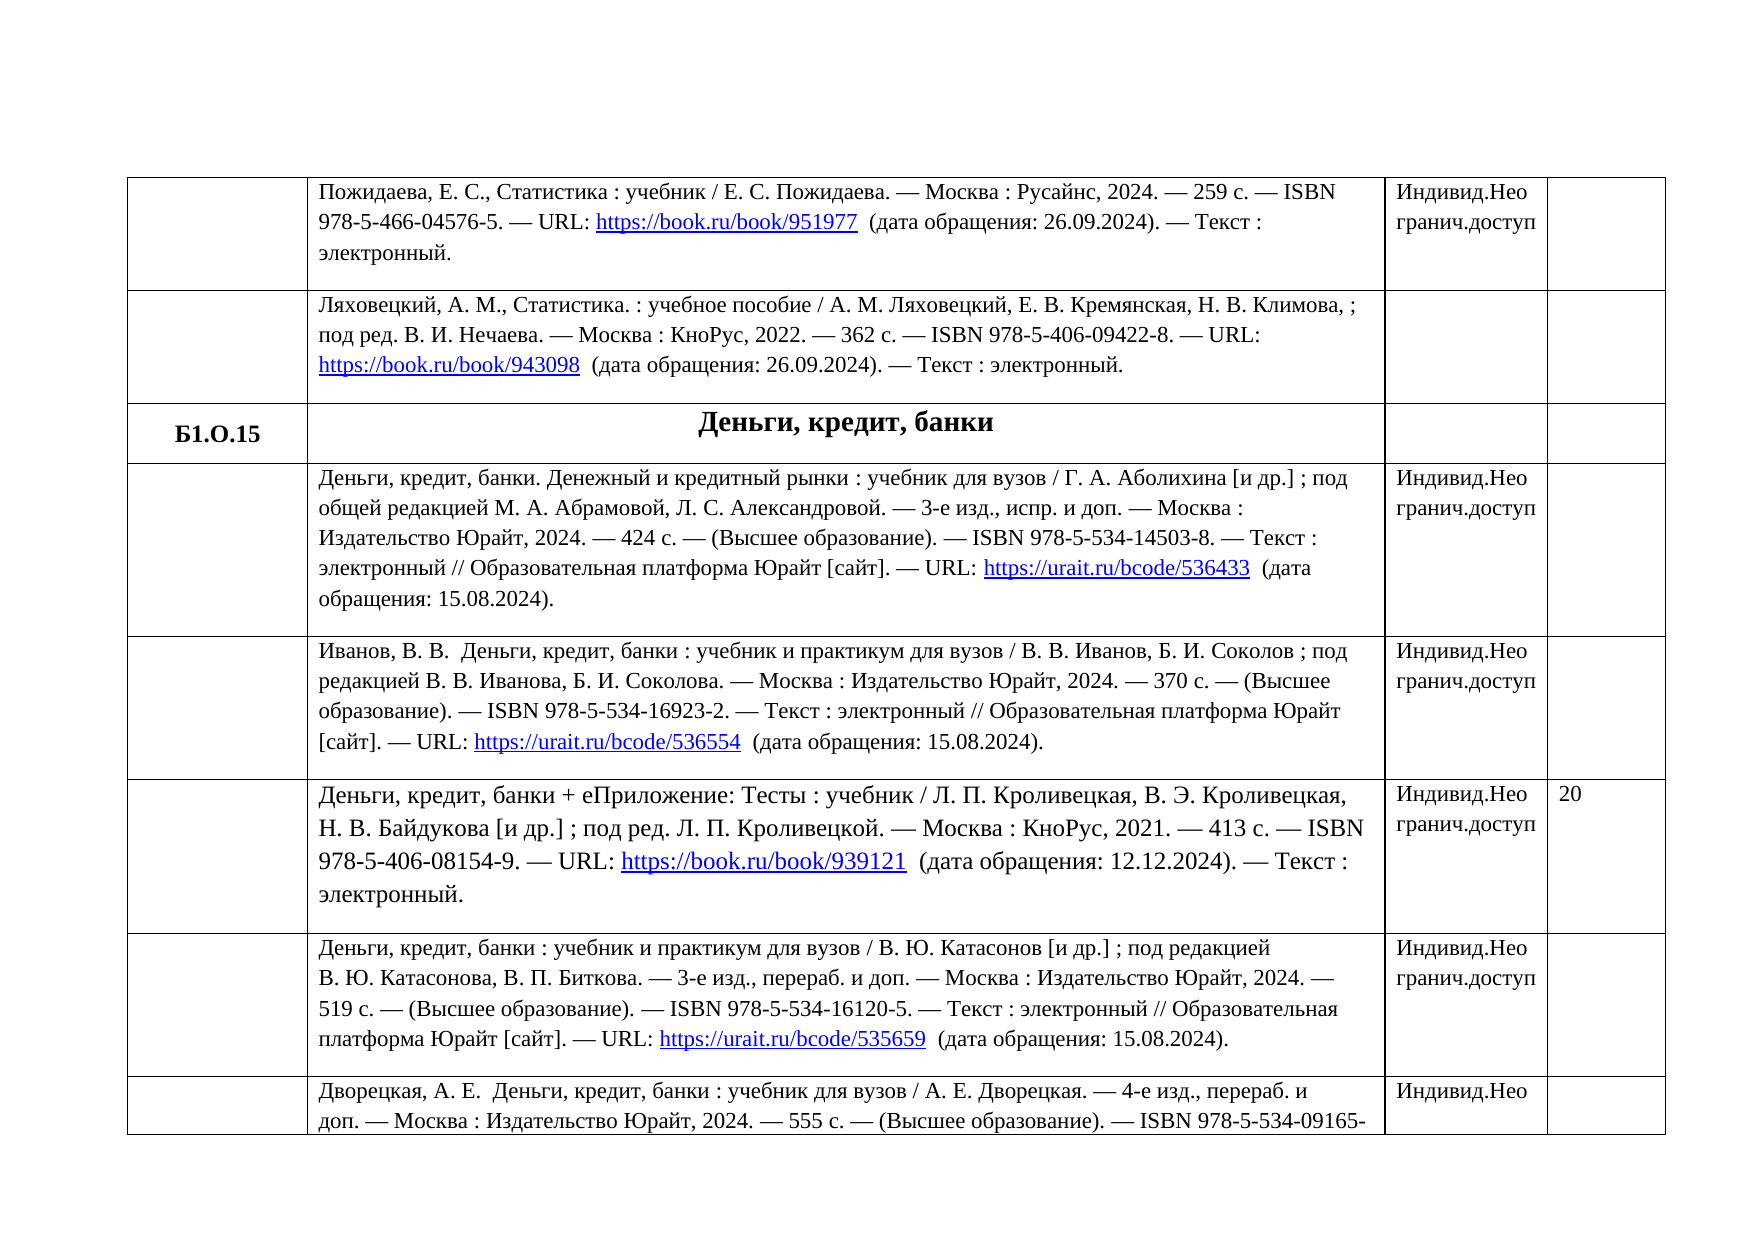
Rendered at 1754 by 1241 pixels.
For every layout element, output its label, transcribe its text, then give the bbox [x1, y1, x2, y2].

table_cell [128, 464, 307, 636]
table_cell [1386, 404, 1547, 463]
table_cell [128, 178, 307, 290]
table_cell 20 [1548, 780, 1665, 933]
table_cell Деньги, кредит, банки + еПриложение: Тесты : учебник / Л. П. Кроливецкая, В. Э. Кроливецкая, Н. В. Байдукова [и др.] ; под ред. Л. П. Кроливецкой. — Москва : КноРус, 2021. — 413 с. — ISBN 978-5-406-08154-9. — URL: https://book.ru/book/939121 (дата обращения: 12.12.2024). — Текст : электронный. [308, 780, 1384, 933]
table_cell [1548, 464, 1665, 636]
table_cell [1386, 291, 1547, 403]
table_cell Деньги, кредит, банки [308, 404, 1384, 463]
table_cell Ляховецкий, А. М., Статистика. : учебное пособие / А. М. Ляховецкий, Е. В. Кремянская, Н. В. Климова, ; под ред. В. И. Нечаева. — Москва : КноРус, 2022. — 362 с. — ISBN 978-5-406-09422-8. — URL: https://book.ru/book/943098 (дата обращения: 26.09.2024). — Текст : электронный. [308, 291, 1384, 403]
table_cell [128, 934, 307, 1076]
table_cell [1548, 291, 1665, 403]
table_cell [308, 1077, 1384, 1134]
table_cell [128, 291, 307, 403]
table_cell [1548, 178, 1665, 290]
table_cell Индивид.Неогранич.доступ [1386, 934, 1547, 1076]
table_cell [1386, 178, 1547, 290]
table_cell Иванов, В. В. Деньги, кредит, банки : учебник и практикум для вузов / В. В. Иванов, Б. И. Соколов ; под редакцией В. В. Иванова, Б. И. Соколова. — Москва : Издательство Юрайт, 2024. — 370 с. — (Высшее образование). — ISBN 978-5-534-16923-2. — Текст : электронный // Образовательная платформа Юрайт [сайт]. — URL: https://urait.ru/bcode/536554 (дата обращения: 15.08.2024). [308, 637, 1384, 779]
table_cell Б1.О.15 [128, 404, 307, 463]
table_cell [128, 780, 307, 933]
table_cell Индивид.Неогранич.доступ [1386, 780, 1547, 933]
table_cell [1548, 637, 1665, 779]
table_cell Индивид.Неогранич.доступ [1386, 637, 1547, 779]
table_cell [1386, 1077, 1547, 1134]
table_cell [1548, 934, 1665, 1076]
table_cell [128, 637, 307, 779]
table_cell [128, 1077, 307, 1134]
table_cell Индивид.Неогранич.доступ [1386, 464, 1547, 636]
table_cell Пожидаева, Е. С., Статистика : учебник / Е. С. Пожидаева. — Москва : Русайнс, 2024. — 259 с. — ISBN 978-5-466-04576-5. — URL: https://book.ru/book/951977 (дата обращения: 26.09.2024). — Текст : электронный. [308, 178, 1384, 290]
table_cell Деньги, кредит, банки. Денежный и кредитный рынки : учебник для вузов / Г. А. Аболихина [и др.] ; под общей редакцией М. А. Абрамовой, Л. С. Александровой. — 3-е изд., испр. и доп. — Москва : Издательство Юрайт, 2024. — 424 с. — (Высшее образование). — ISBN 978-5-534-14503-8. — Текст : электронный // Образовательная платформа Юрайт [сайт]. — URL: https://urait.ru/bcode/536433 (дата обращения: 15.08.2024). [308, 464, 1384, 636]
table_cell [1548, 404, 1665, 463]
table_cell Деньги, кредит, банки : учебник и практикум для вузов / В. Ю. Катасонов [и др.] ; под редакцией В. Ю. Катасонова, В. П. Биткова. — 3-е изд., перераб. и доп. — Москва : Издательство Юрайт, 2024. — 519 с. — (Высшее образование). — ISBN 978-5-534-16120-5. — Текст : электронный // Образовательная платформа Юрайт [сайт]. — URL: https://urait.ru/bcode/535659 (дата обращения: 15.08.2024). [308, 934, 1384, 1076]
table_cell [1548, 1077, 1665, 1134]
